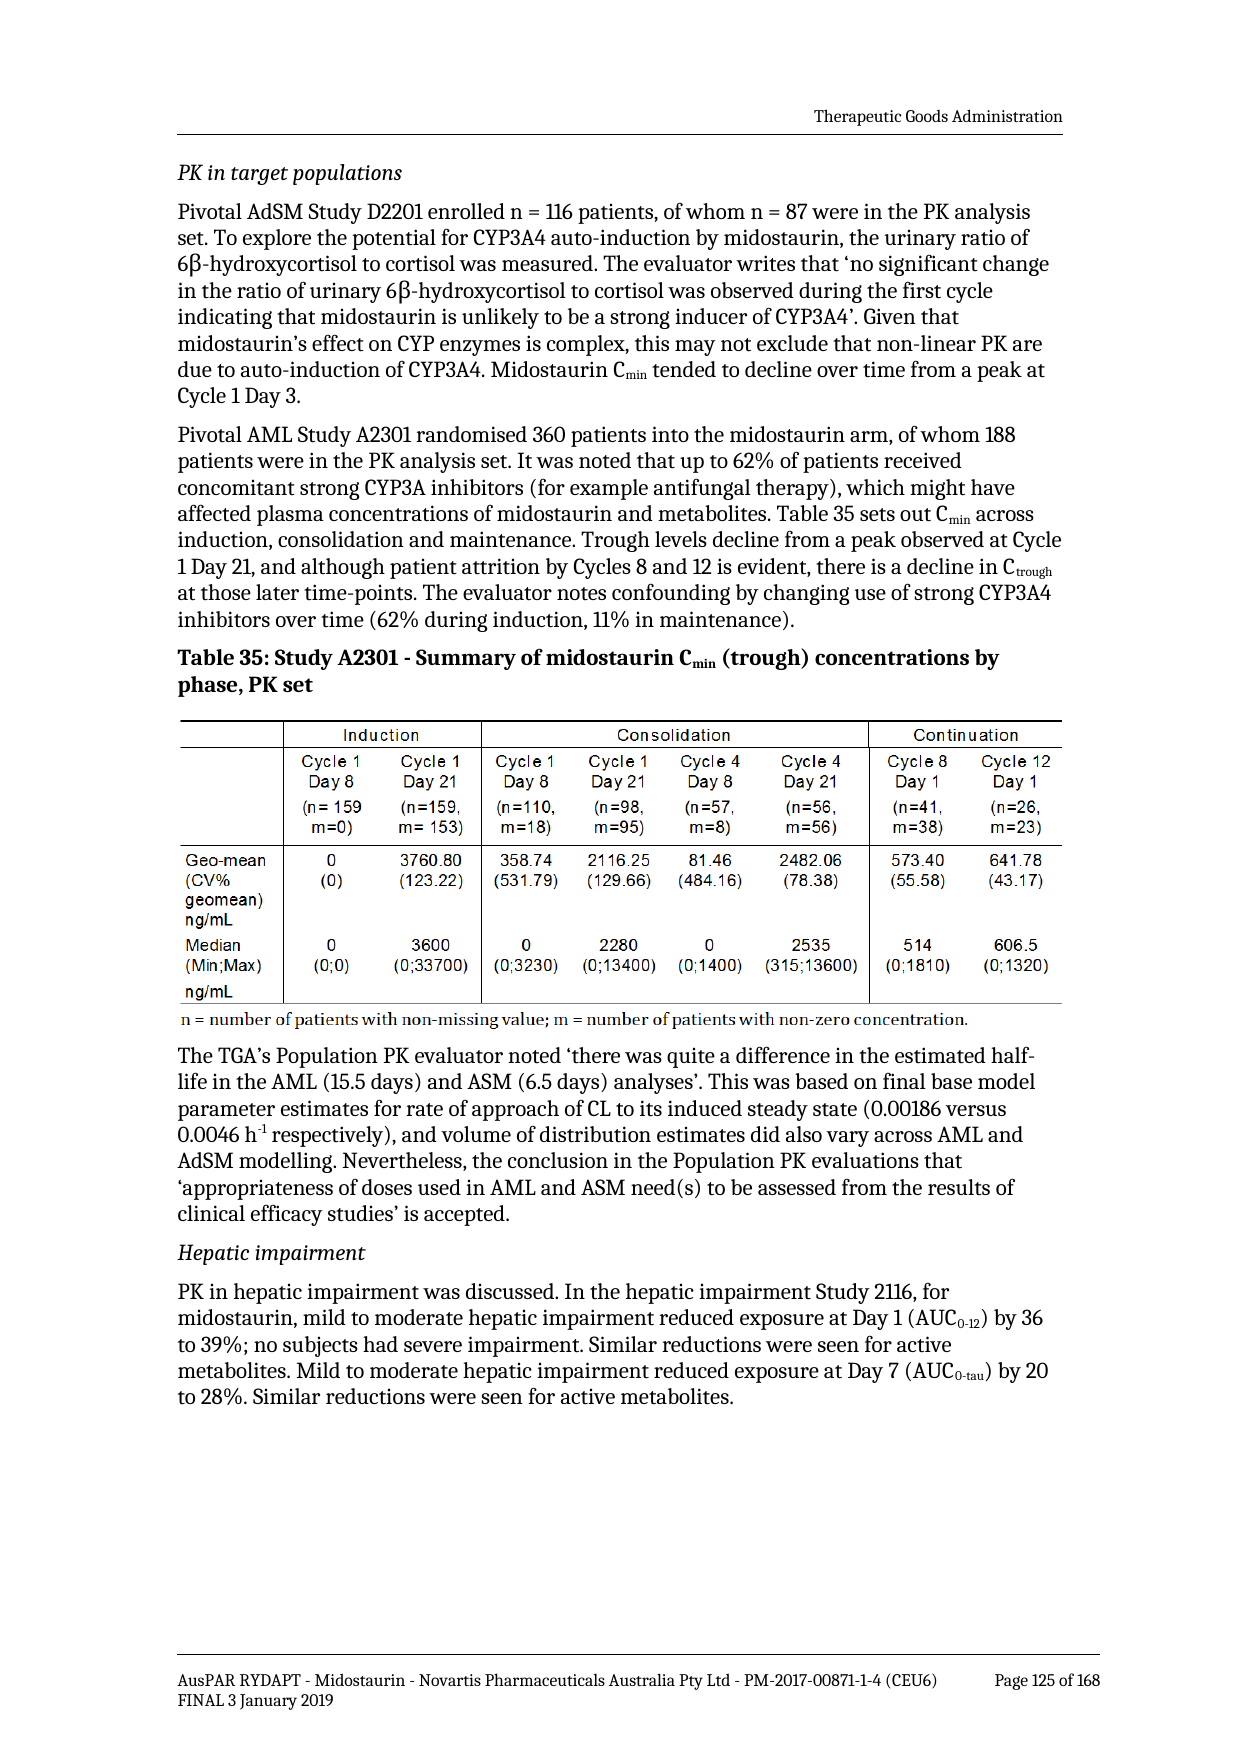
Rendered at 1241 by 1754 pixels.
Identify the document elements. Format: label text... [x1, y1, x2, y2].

text PK in hepatic impairment was discussed. In the hepatic impairment Study 2116, for midostaurin, mild to moderate hepatic impairment reduced exposure at Day 1 (AUC0-12) by 36 to 39%; no subjects had severe impairment. Similar reductions were seen for active metabolites. Mild to moderate hepatic impairment reduced exposure at Day 7 (AUC0-tau) by 20 to 28%. Similar reductions were seen for active metabolites. [177, 1279, 1063, 1410]
text Pivotal AML Study A2301 randomised 360 patients into the midostaurin arm, of whom 188 patients were in the PK analysis set. It was noted that up to 62% of patients received concomitant strong CYP3A inhibitors (for example antifungal therapy), which might have affected plasma concentrations of midostaurin and metabolites. Table 35 sets out Cmin across induction, consolidation and maintenance. Trough levels decline from a peak observed at Cycle 1 Day 21, and although patient attrition by Cycles 8 and 12 is evident, there is a decline in Ctrough at those later time-points. The evaluator notes confounding by changing use of strong CYP3A4 inhibitors over time (62% during induction, 11% in maintenance). [177, 422, 1063, 633]
subtitle PK in target populations [177, 160, 1063, 186]
text The TGA’s Population PK evaluator noted ‘there was quite a difference in the estimated half-life in the AML (15.5 days) and ASM (6.5 days) analyses’. This was based on final base model parameter estimates for rate of approach of CL to its induced steady state (0.00186 versus 0.0046 h-1 respectively), and volume of distribution estimates did also vary across AML and AdSM modelling. Nevertheless, the conclusion in the Population PK evaluations that ‘appropriateness of doses used in AML and ASM need(s) to be assessed from the results of clinical efficacy studies’ is accepted. [177, 1043, 1063, 1227]
picture [177, 716, 1063, 1031]
title Table 35: Study A2301 - Summary of midostaurin Cmin (trough) concentrations by phase, PK set [177, 645, 1063, 698]
subtitle Hepatic impairment [177, 1240, 1063, 1266]
text Pivotal AdSM Study D2201 enrolled n = 116 patients, of whom n = 87 were in the PK analysis set. To explore the potential for CYP3A4 auto-induction by midostaurin, the urinary ratio of 6β-hydroxycortisol to cortisol was measured. The evaluator writes that ‘no significant change in the ratio of urinary 6β-hydroxycortisol to cortisol was observed during the first cycle indicating that midostaurin is unlikely to be a strong inducer of CYP3A4’. Given that midostaurin’s effect on CYP enzymes is complex, this may not exclude that non-linear PK are due to auto-induction of CYP3A4. Midostaurin Cmin tended to decline over time from a peak at Cycle 1 Day 3. [177, 198, 1063, 409]
